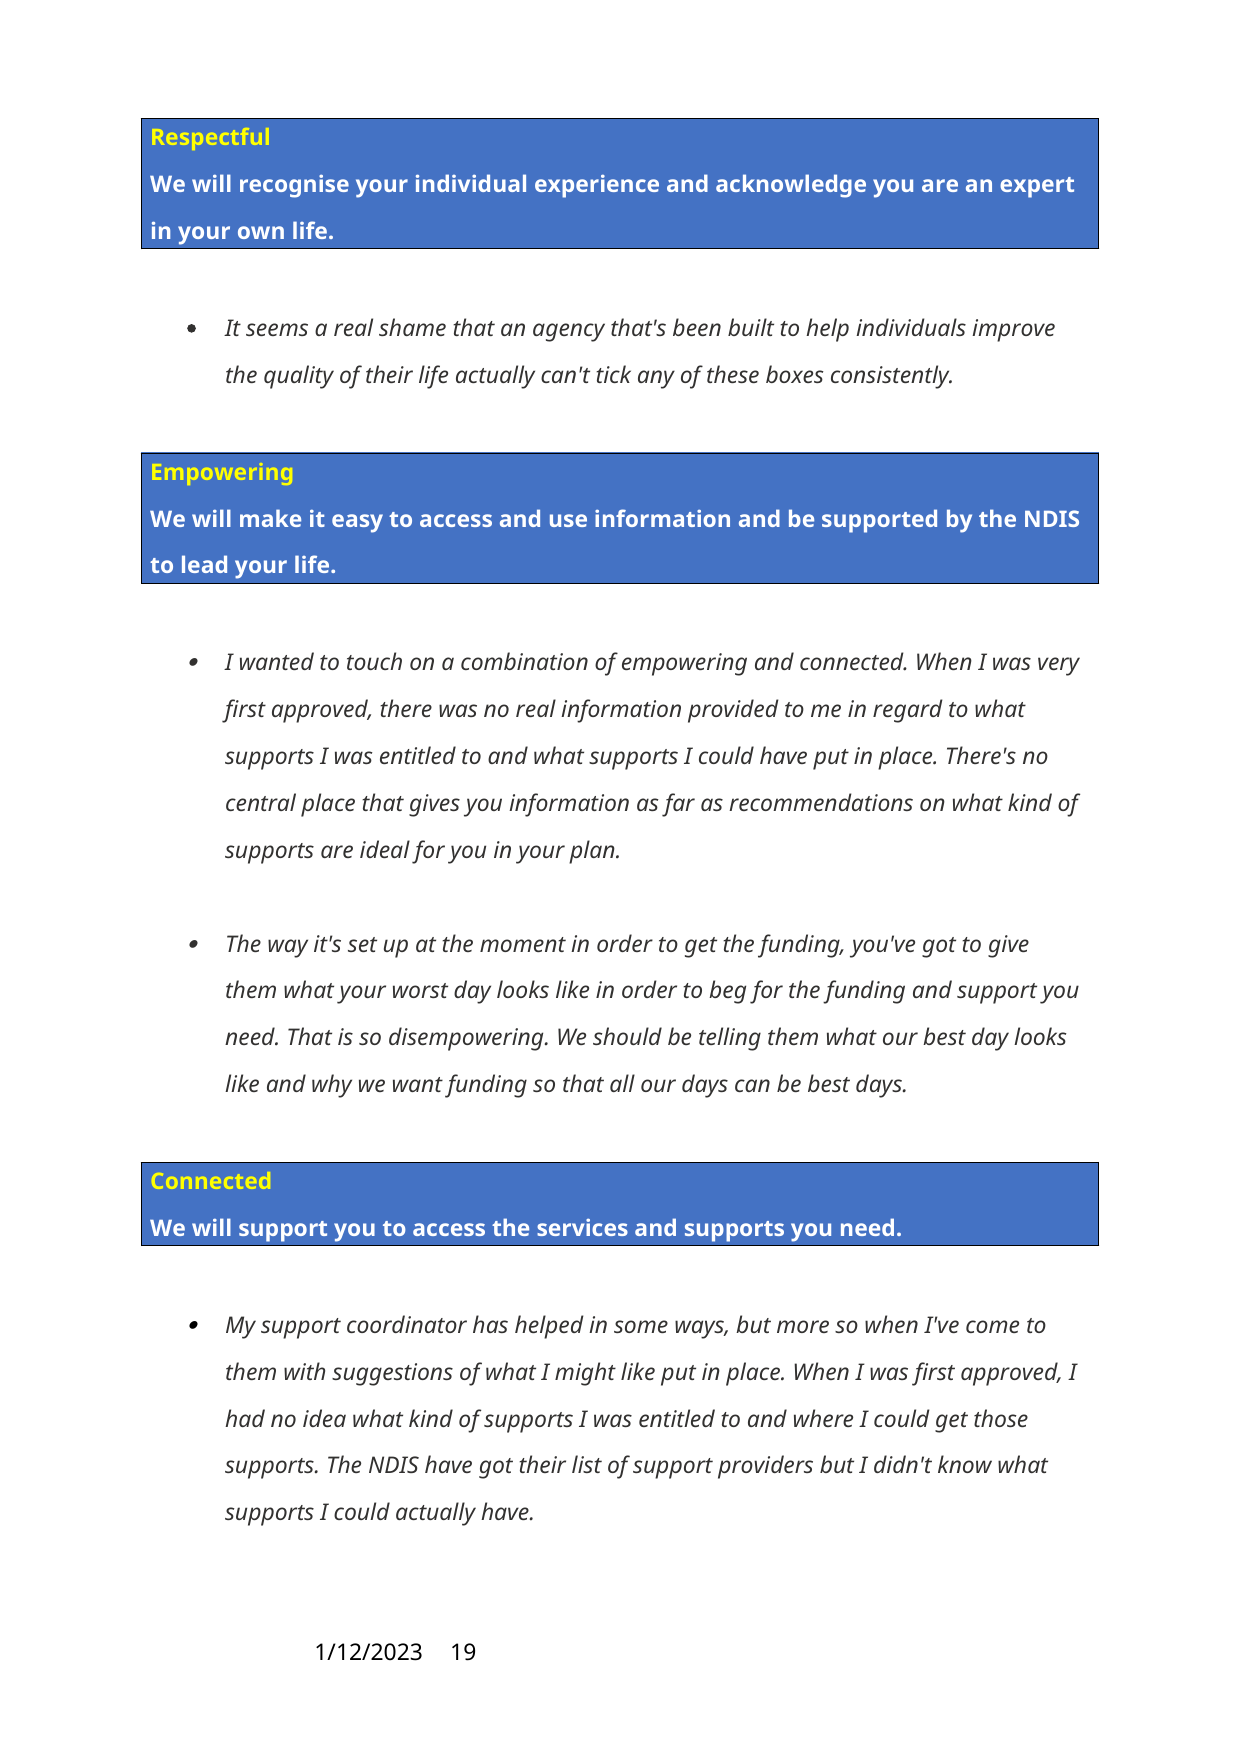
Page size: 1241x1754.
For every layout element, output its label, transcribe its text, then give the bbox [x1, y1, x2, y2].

list I wanted to touch on a combination of empowering and connected. When I was very first approved, there was no real information provided to me in regard to what supports I was entitled to and what supports I could have put in place. There's no central place that gives you information as far as recommendations on what kind of supports are ideal for you in your plan. [187, 646, 1090, 865]
list It seems a real shame that an agency that's been built to help individuals improve the quality of their life actually can't tick any of these boxes consistently. [187, 312, 1090, 390]
text We will make it easy to access and use information and be supported by the NDIS to lead your life. [142, 499, 1098, 583]
text We will support you to access the services and supports you need. [142, 1209, 1098, 1245]
text Empowering [142, 454, 1098, 487]
text Connected [142, 1163, 1098, 1196]
text We will recognise your individual experience and acknowledge you are an expert in your own life. [142, 165, 1098, 248]
list My support coordinator has helped in some ways, but more so when I've come to them with suggestions of what I might like put in place. When I was first approved, I had no idea what kind of supports I was entitled to and where I could get those supports. The NDIS have got their list of support providers but I didn't know what supports I could actually have. [187, 1309, 1090, 1527]
text Respectful [142, 119, 1098, 152]
list The way it's set up at the moment in order to get the funding, you've got to give them what your worst day looks like in order to beg for the funding and support you need. That is so disempowering. We should be telling them what our best day looks like and why we want funding so that all our days can be best days. [187, 927, 1090, 1099]
